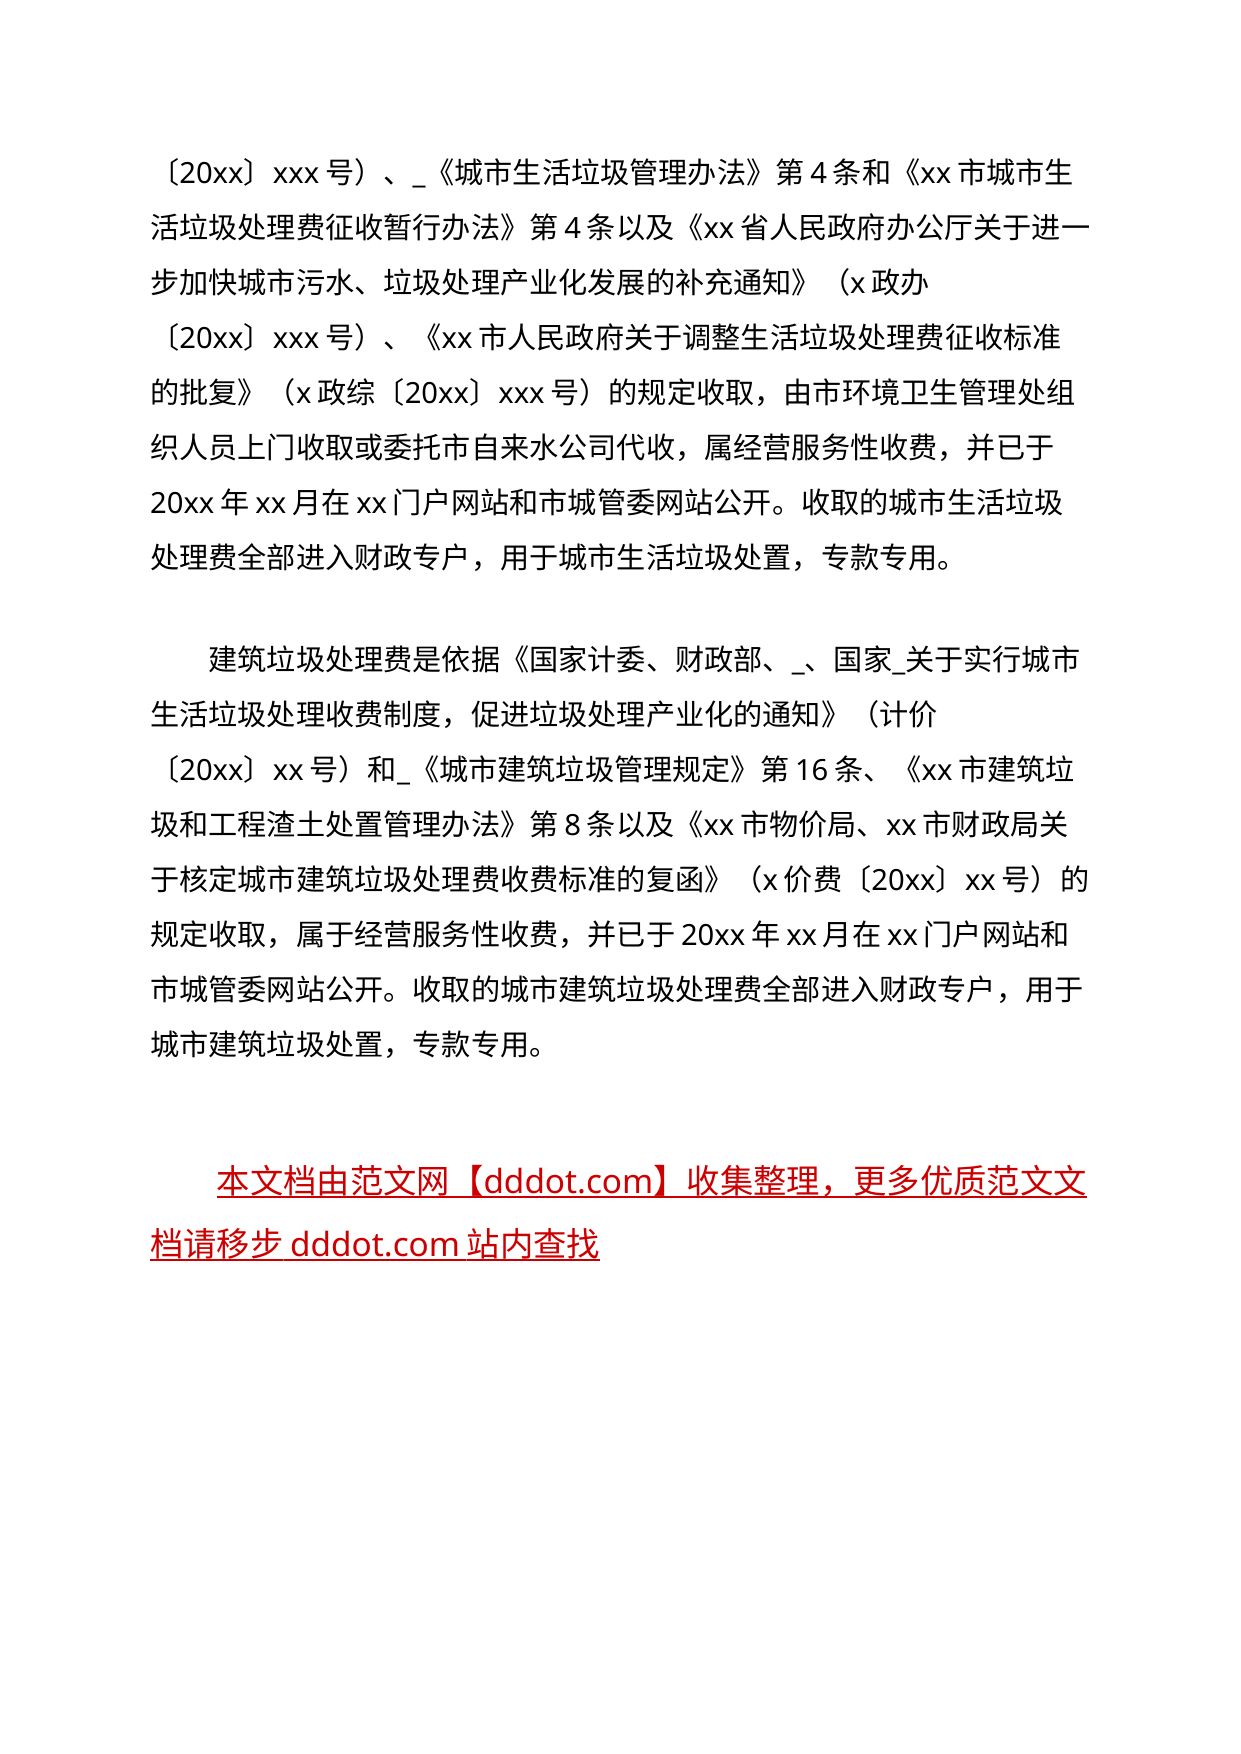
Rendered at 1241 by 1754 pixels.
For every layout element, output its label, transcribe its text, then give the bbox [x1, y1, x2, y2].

text 本文档由范文网【dddot.com】收集整理，更多优质范文文档请移步dddot.com站内查找 [150, 1154, 1090, 1266]
text 建筑垃圾处理费是依据《国家计委、财政部、_、国家_关于实行城市生活垃圾处理收费制度，促进垃圾处理产业化的通知》（计价〔20xx〕xx号）和_《城市建筑垃圾管理规定》第16条、《xx市建筑垃圾和工程渣土处置管理办法》第8条以及《xx市物价局、xx市财政局关于核定城市建筑垃圾处理费收费标准的复函》（x价费〔20xx〕xx号）的规定收取，属于经营服务性收费，并已于20xx年xx月在xx门户网站和市城管委网站公开。收取的城市建筑垃圾处理费全部进入财政专户，用于城市建筑垃圾处置，专款专用。 [150, 637, 1090, 1064]
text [150, 150, 1090, 577]
